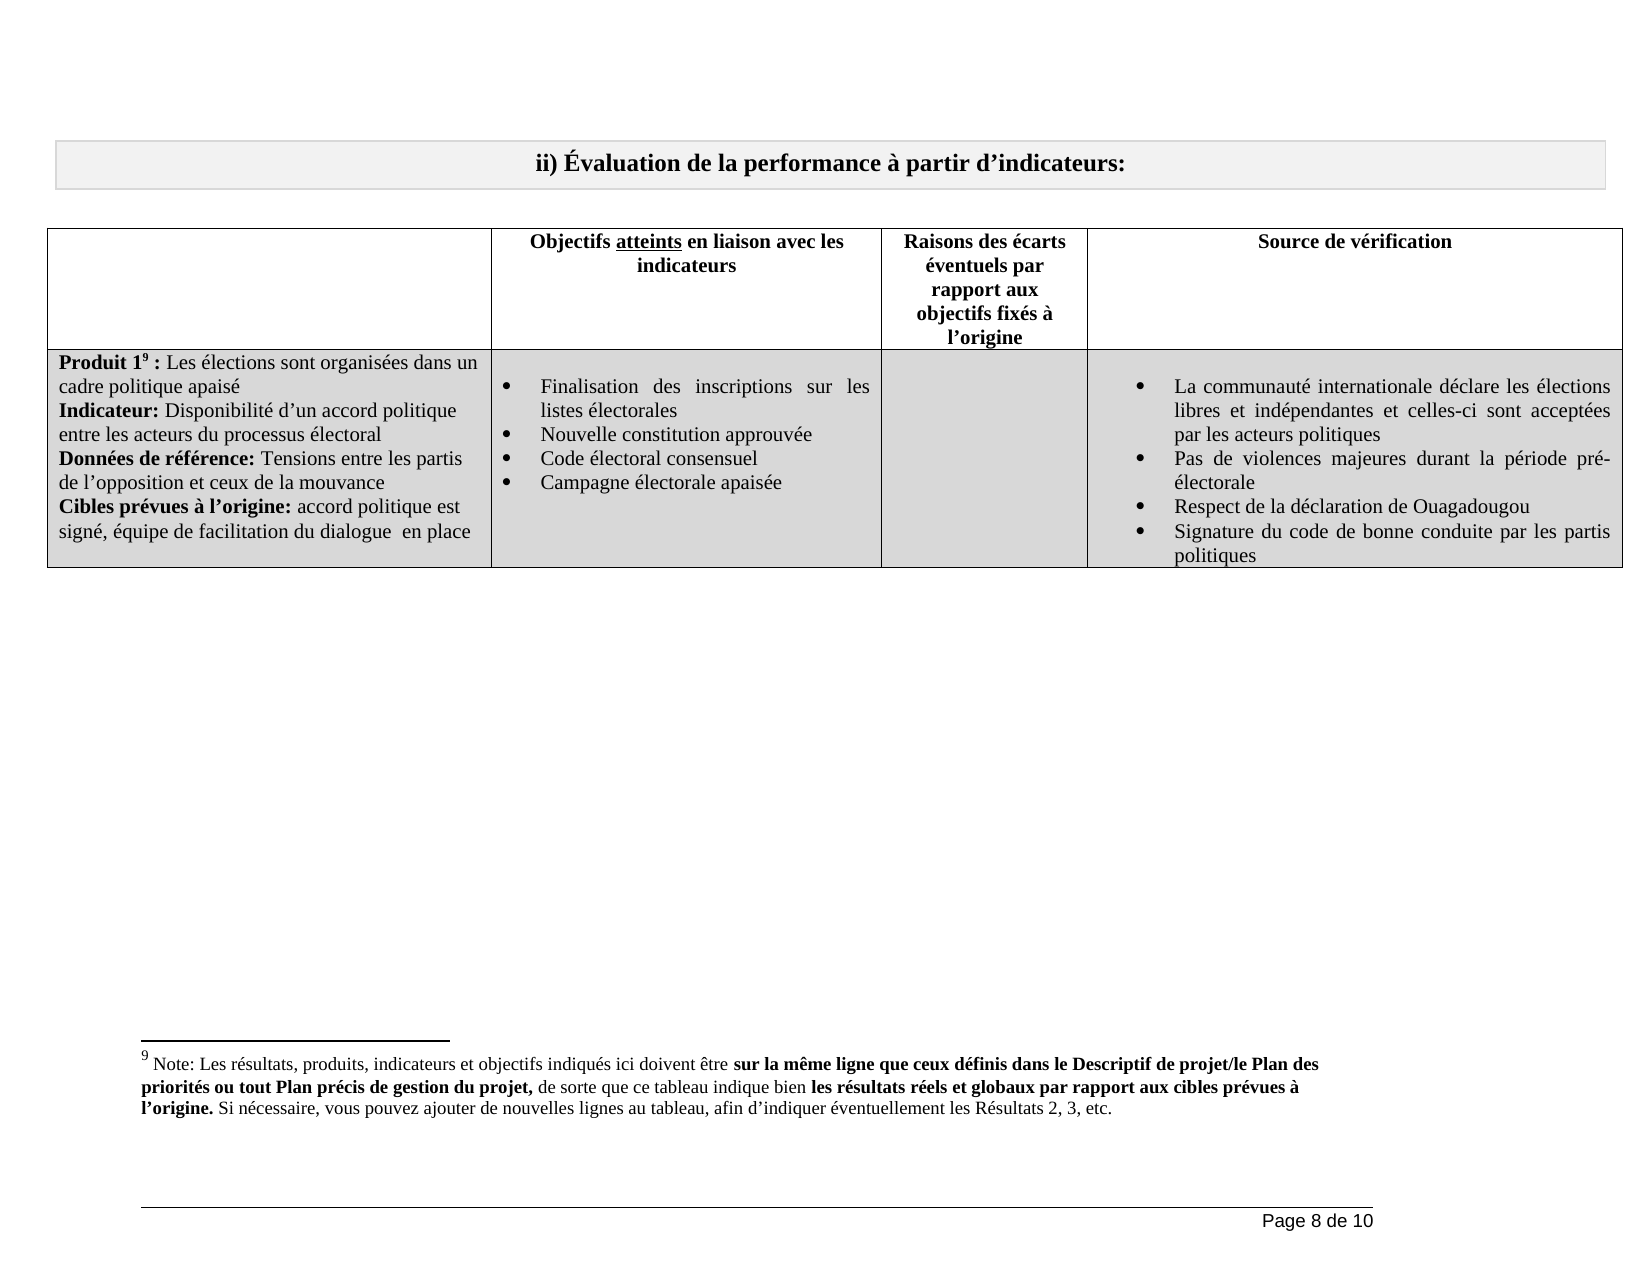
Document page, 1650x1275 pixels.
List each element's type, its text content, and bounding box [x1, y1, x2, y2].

table_cell La communauté internationale déclare les élections libres et indépendantes et celles-ci sont acceptées par les acteurs politiques Pas de violences majeures durant la période pré-électorale Respect de la déclaration de Ouagadougou Signature du code de bonne conduite par les partis politiques [1088, 350, 1622, 567]
table_header Objectifs atteints en liaison avec les indicateurs [492, 229, 881, 349]
table_header Source de vérification [1088, 229, 1622, 349]
table_cell Produit 1 : Les élections sont organisées dans un cadre politique apaisé Indicateur: Disponibilité d’un accord politique entre les acteurs du processus électoral Données de référence: Tensions entre les partis de l’opposition et ceux de la mouvance Cibles prévues à l’origine: accord politique est signé, équipe de facilitation du dialogue en place [48, 350, 491, 567]
table_header Raisons des écarts éventuels par rapport aux objectifs fixés à l’origine [882, 229, 1087, 349]
table_cell [882, 350, 1087, 567]
table_cell Finalisation des inscriptions sur les listes électorales Nouvelle constitution approuvée Code électoral consensuel Campagne électorale apaisée [492, 350, 881, 567]
table_header [48, 229, 491, 349]
